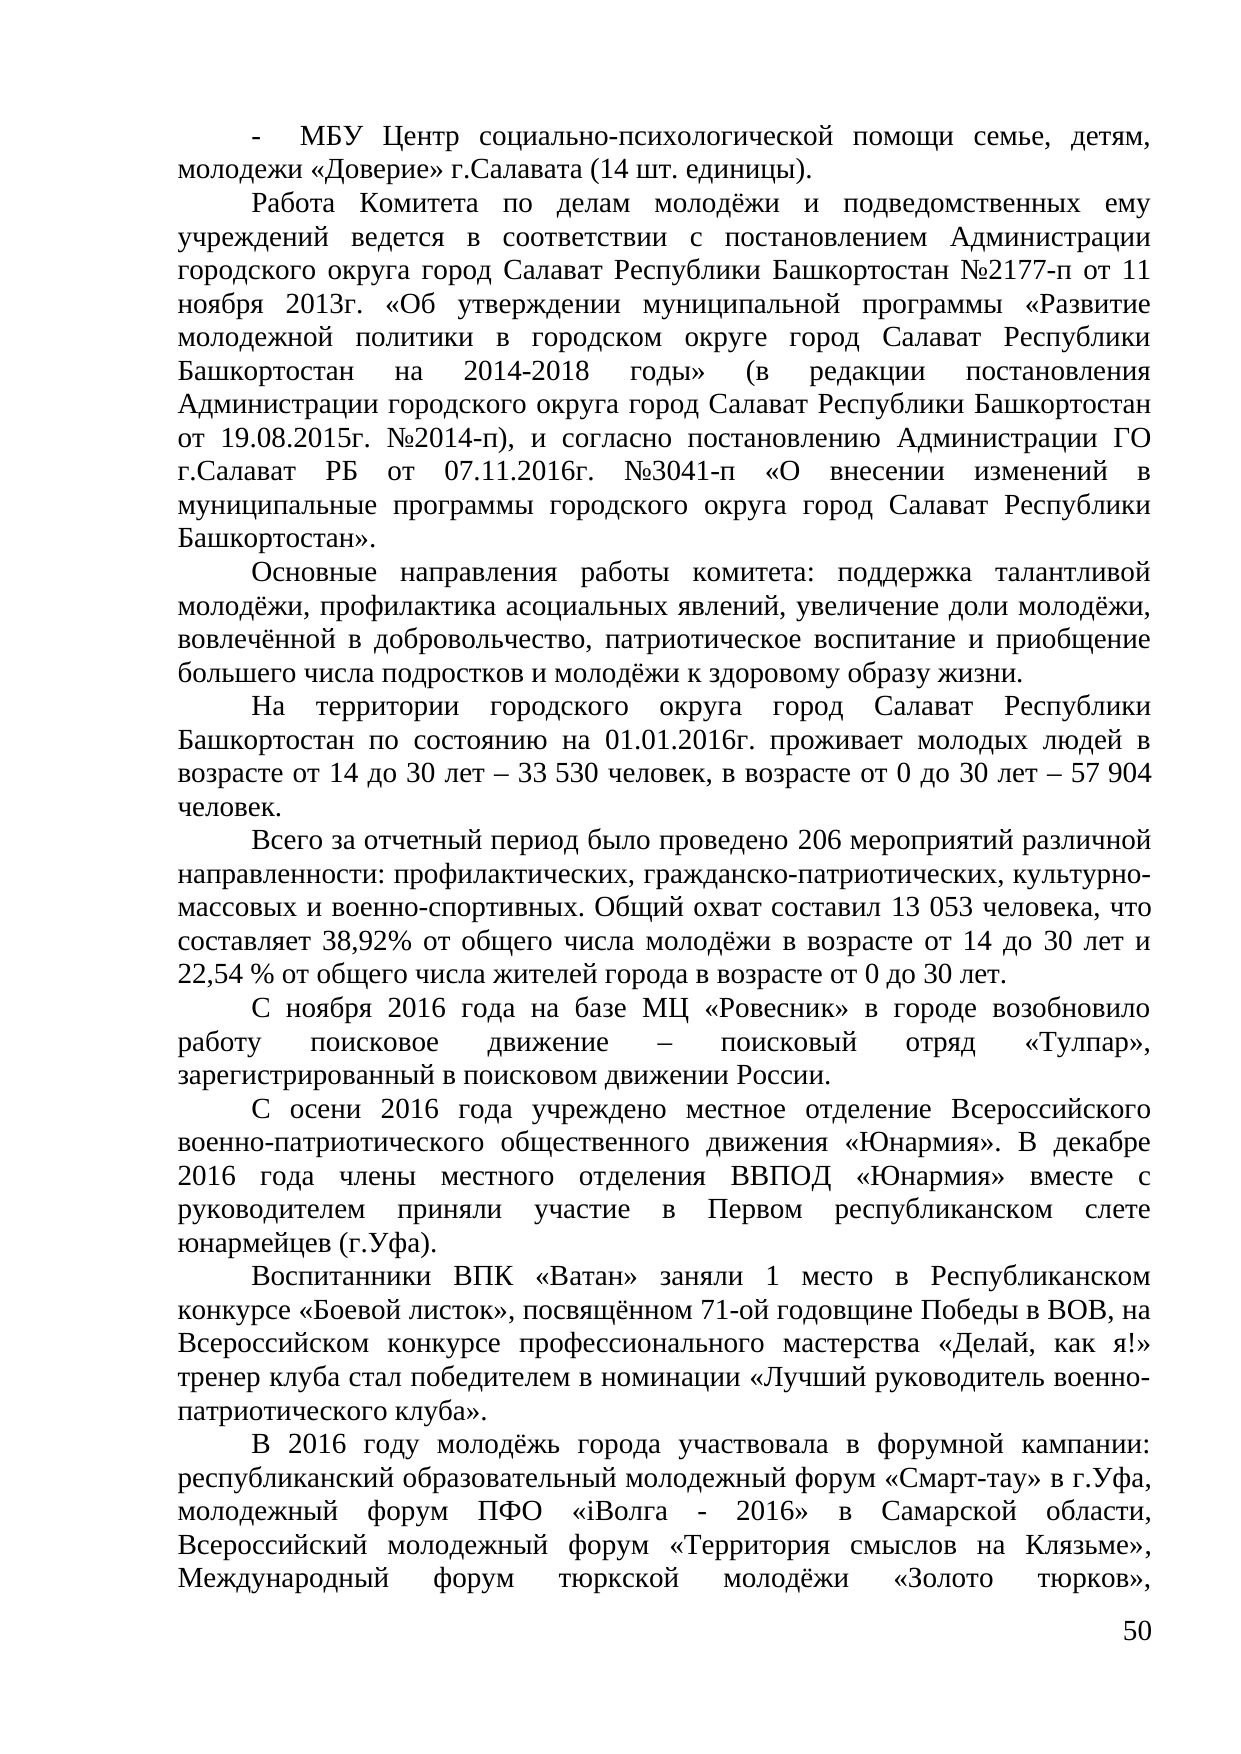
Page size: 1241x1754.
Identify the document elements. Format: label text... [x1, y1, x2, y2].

text - МБУ Центр социально-психологической помощи семье, детям, молодежи «Доверие» г.Салавата (14 шт. единицы). [177, 118, 1152, 185]
text С ноября 2016 года на базе МЦ «Ровесник» в городе возобновило работу поисковое движение – поисковый отряд «Тулпар», зарегистрированный в поисковом движении России. [177, 990, 1152, 1091]
text С осени 2016 года учреждено местное отделение Всероссийского военно-патриотического общественного движения «Юнармия». В декабре 2016 года члены местного отделения ВВПОД «Юнармия» вместе с руководителем приняли участие в Первом республиканском слете юнармейцев (г.Уфа). [177, 1091, 1152, 1258]
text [177, 1426, 1152, 1594]
text Основные направления работы комитета: поддержка талантливой молодёжи, профилактика асоциальных явлений, увеличение доли молодёжи, вовлечённой в добровольчество, патриотическое воспитание и приобщение большего числа подростков и молодёжи к здоровому образу жизни. [177, 554, 1152, 688]
text Всего за отчетный период было проведено 206 мероприятий различной направленности: профилактических, гражданско-патриотических, культурно-массовых и военно-спортивных. Общий охват составил 13 053 человека, что составляет 38,92% от общего числа молодёжи в возрасте от 14 до 30 лет и 22,54 % от общего числа жителей города в возрасте от 0 до 30 лет. [177, 822, 1152, 990]
text Воспитанники ВПК «Ватан» заняли 1 место в Республиканском конкурсе «Боевой листок», посвящённом 71-ой годовщине Победы в ВОВ, на Всероссийском конкурсе профессионального мастерства «Делай, как я!» тренер клуба стал победителем в номинации «Лучший руководитель военно-патриотического клуба». [177, 1258, 1152, 1426]
text Работа Комитета по делам молодёжи и подведомственных ему учреждений ведется в соответствии с постановлением Администрации городского округа город Салават Республики Башкортостан №2177-п от 11 ноября 2013г. «Об утверждении муниципальной программы «Развитие молодежной политики в городском округе город Салават Республики Башкортостан на 2014-2018 годы» (в редакции постановления Администрации городского округа город Салават Республики Башкортостан от 19.08.2015г. №2014-п), и согласно постановлению Администрации ГО г.Салават РБ от 07.11.2016г. №3041-п «О внесении изменений в муниципальные программы городского округа город Салават Республики Башкортостан». [177, 185, 1152, 554]
text На территории городского округа город Салават Республики Башкортостан по состоянию на 01.01.2016г. проживает молодых людей в возрасте от 14 до 30 лет – 33 530 человек, в возрасте от 0 до 30 лет – 57 904 человек. [177, 688, 1152, 822]
